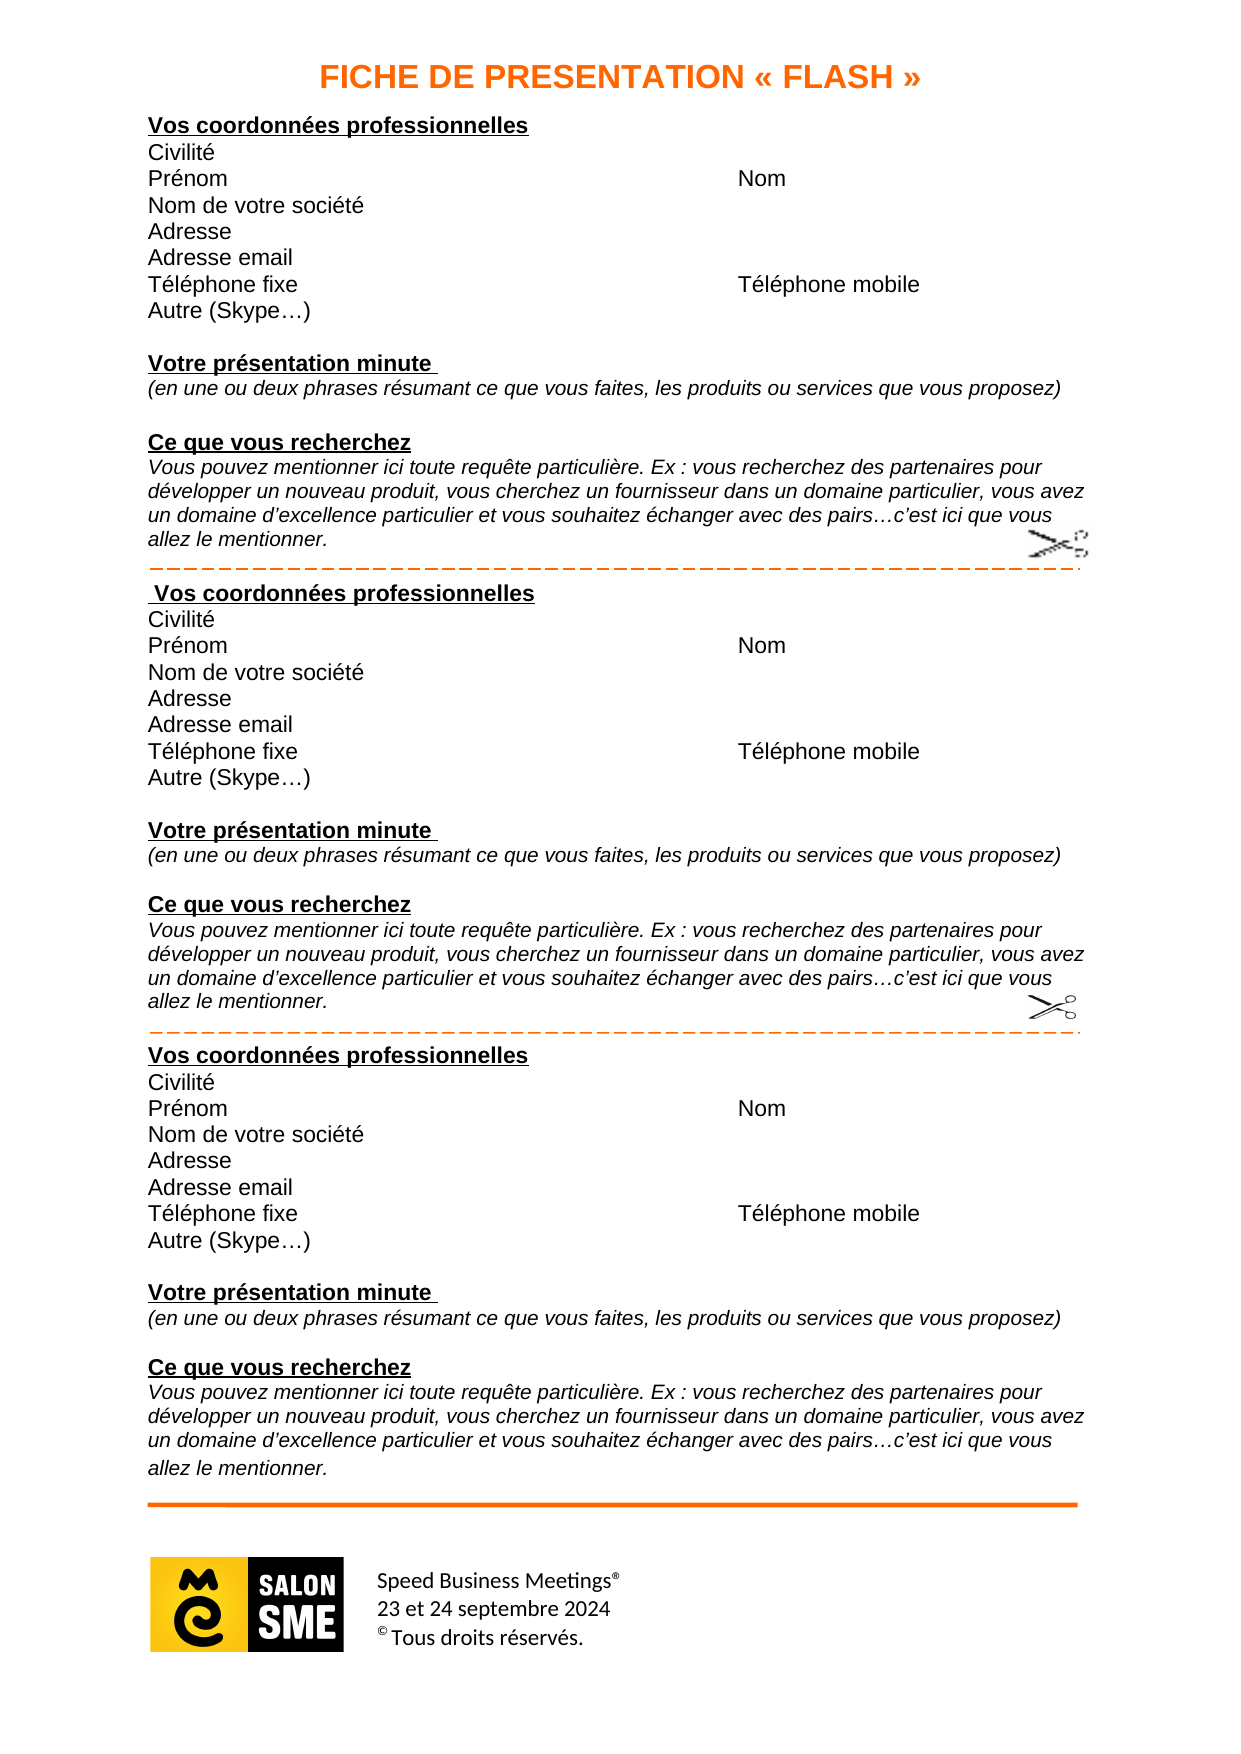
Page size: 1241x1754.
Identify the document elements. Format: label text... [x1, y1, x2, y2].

text Prénom Nom [148, 1095, 1093, 1121]
text (en une ou deux phrases résumant ce que vous faites, les produits ou services que vous proposez) [148, 376, 1093, 400]
text Ce que vous recherchez [148, 891, 1093, 917]
text Adresse [148, 1147, 1093, 1174]
text Téléphone fixe Téléphone mobile [148, 271, 1093, 297]
text Prénom Nom [148, 165, 1093, 192]
text Téléphone fixe Téléphone mobile [148, 1200, 1093, 1227]
picture [149, 1557, 344, 1652]
text Vos coordonnées professionnelles [148, 112, 1093, 139]
text Adresse [148, 685, 1093, 711]
text Votre présentation minute [148, 350, 1093, 376]
text Adresse email [148, 244, 1093, 271]
text Nom de votre société [148, 192, 1093, 218]
text Vous pouvez mentionner ici toute requête particulière. Ex : vous recherchez des partenaires pour développer un nouveau produit, vous cherchez un fournisseur dans un domaine particulier, vous avez un domaine d’excellence particulier et vous souhaitez échanger avec des pairs…c’est ici que vous allez le mentionner. [148, 917, 1093, 1013]
text Vos coordonnées professionnelles [148, 1042, 1093, 1068]
text Adresse [148, 218, 1093, 244]
picture [1023, 989, 1083, 1024]
text Autre (Skype…) [148, 764, 1093, 791]
text Ce que vous recherchez [148, 1353, 1093, 1380]
text Civilité [148, 1068, 1093, 1095]
text Votre présentation minute [148, 817, 1093, 843]
text Autre (Skype…) [148, 1227, 1093, 1253]
text (en une ou deux phrases résumant ce que vous faites, les produits ou services que vous proposez) [148, 843, 1093, 867]
text Autre (Skype…) [148, 297, 1093, 323]
text Vous pouvez mentionner ici toute requête particulière. Ex : vous recherchez des partenaires pour développer un nouveau produit, vous cherchez un fournisseur dans un domaine particulier, vous avez un domaine d’excellence particulier et vous souhaitez échanger avec des pairs…c’est ici que vous allez le mentionner. [148, 455, 1093, 551]
text Adresse email [148, 711, 1093, 738]
text Civilité [148, 606, 1093, 632]
text Téléphone fixe Téléphone mobile [148, 738, 1093, 764]
text Votre présentation minute [148, 1279, 1093, 1306]
text Vous pouvez mentionner ici toute requête particulière. Ex : vous recherchez des partenaires pour développer un nouveau produit, vous cherchez un fournisseur dans un domaine particulier, vous avez un domaine d’excellence particulier et vous souhaitez échanger avec des pairs…c’est ici que vous allez le mentionner. [148, 1380, 1093, 1481]
text Nom de votre société [148, 659, 1093, 685]
text Ce que vous recherchez [148, 429, 1093, 455]
text Prénom Nom [148, 632, 1093, 659]
text Vos coordonnées professionnelles [148, 580, 1093, 606]
text Adresse email [148, 1174, 1093, 1200]
text (en une ou deux phrases résumant ce que vous faites, les produits ou services que vous proposez) [148, 1306, 1093, 1329]
text Civilité [148, 139, 1093, 165]
text Nom de votre société [148, 1121, 1093, 1147]
